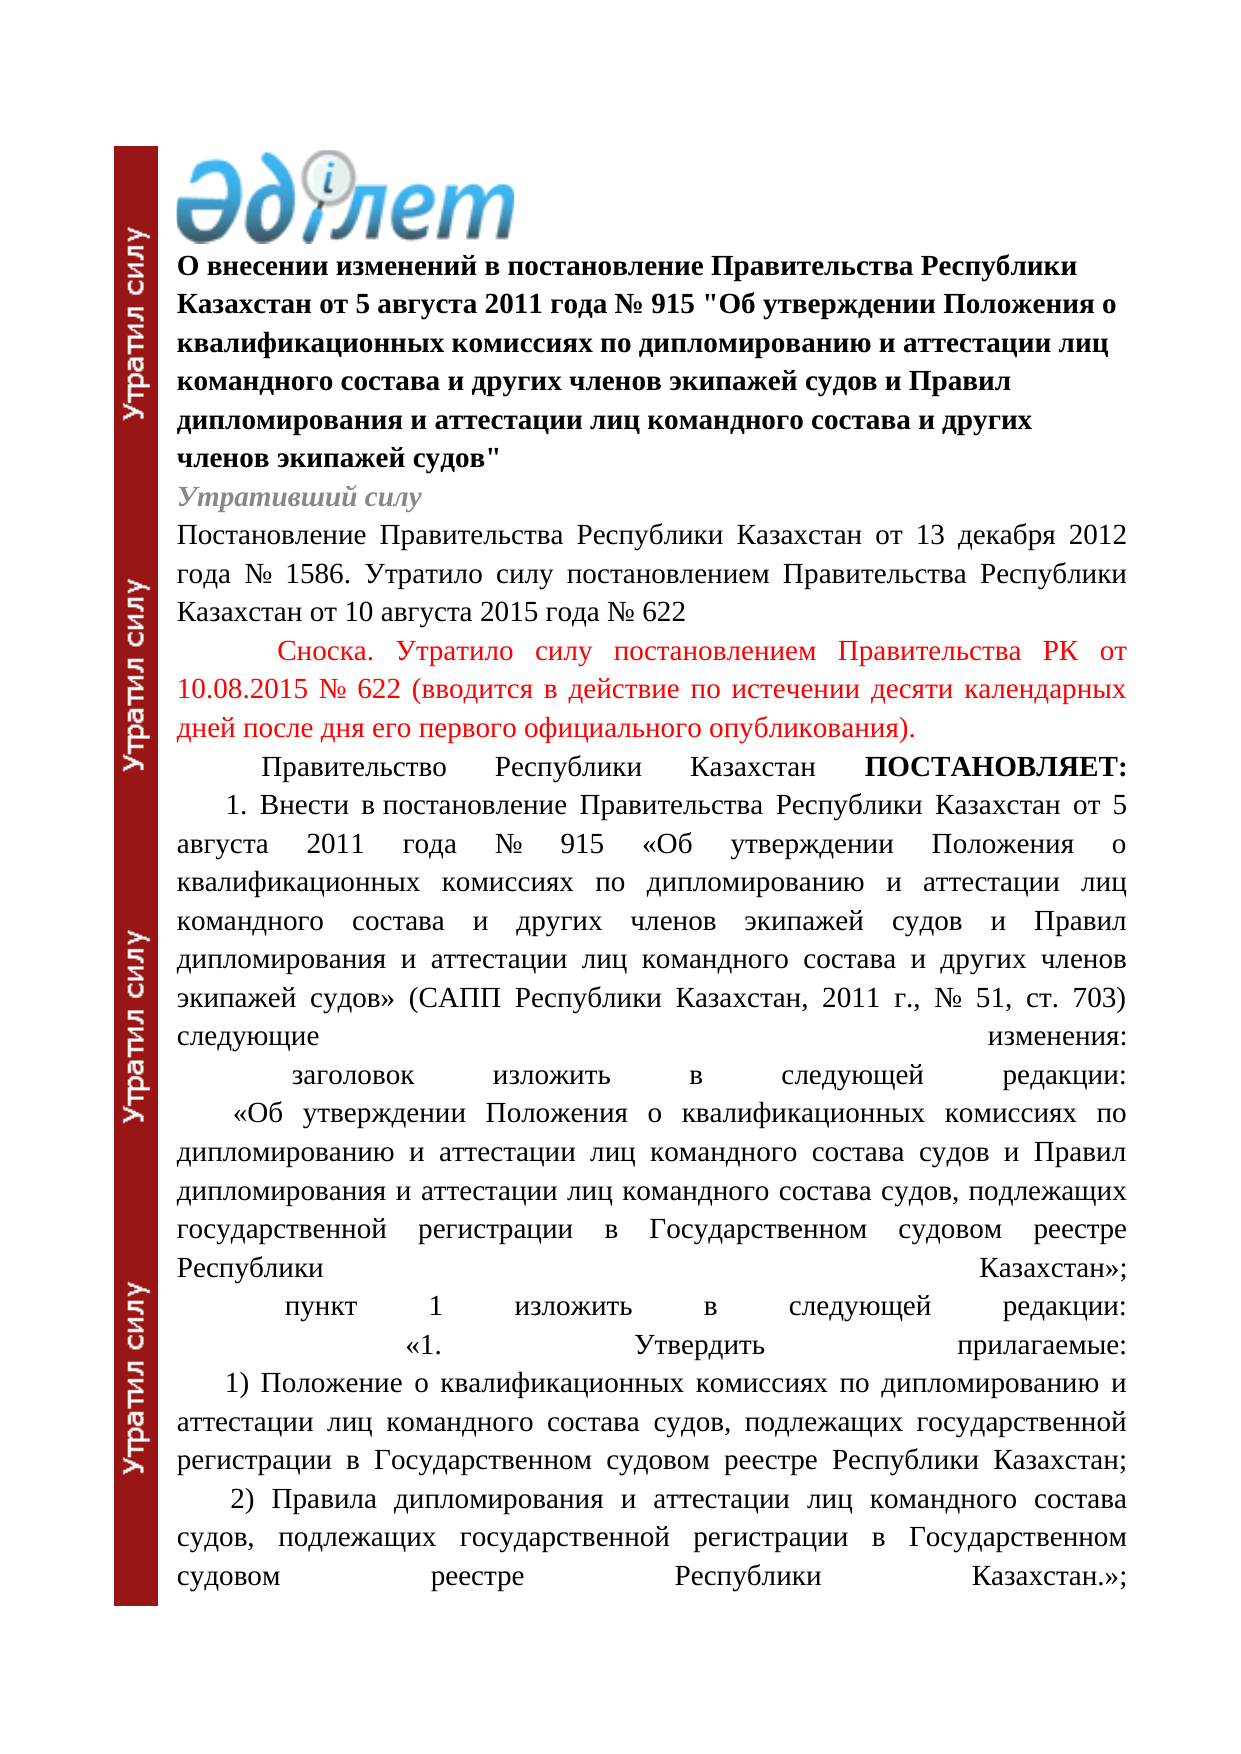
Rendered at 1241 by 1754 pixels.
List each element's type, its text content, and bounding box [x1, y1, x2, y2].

picture [114, 146, 158, 248]
picture [114, 474, 158, 479]
picture [114, 1592, 158, 1606]
text Сноска. Утратило силу постановлением Правительства РК от 10.08.2015 № 622 (вводится в действие по истечении десяти календарных дней после дня его первого официального опубликования). [112, 633, 1128, 744]
picture [114, 628, 158, 633]
picture [176, 150, 515, 244]
text О внесении изменений в постановление Правительства Республики Казахстан от 5 августа 2011 года № 915 "Об утверждении Положения о квалификационных комиссиях по дипломированию и аттестации лиц командного состава и других членов экипажей судов и Правил дипломирования и аттестации лиц командного состава и других членов экипажей судов" [112, 248, 1128, 474]
picture [114, 744, 158, 749]
picture [114, 512, 158, 517]
text Постановление Правительства Республики Казахстан от 13 декабря 2012 года № 1586. Утратило силу постановлением Правительства Республики Казахстан от 10 августа 2015 года № 622 [112, 517, 1128, 628]
text Утративший силу [112, 479, 1128, 512]
